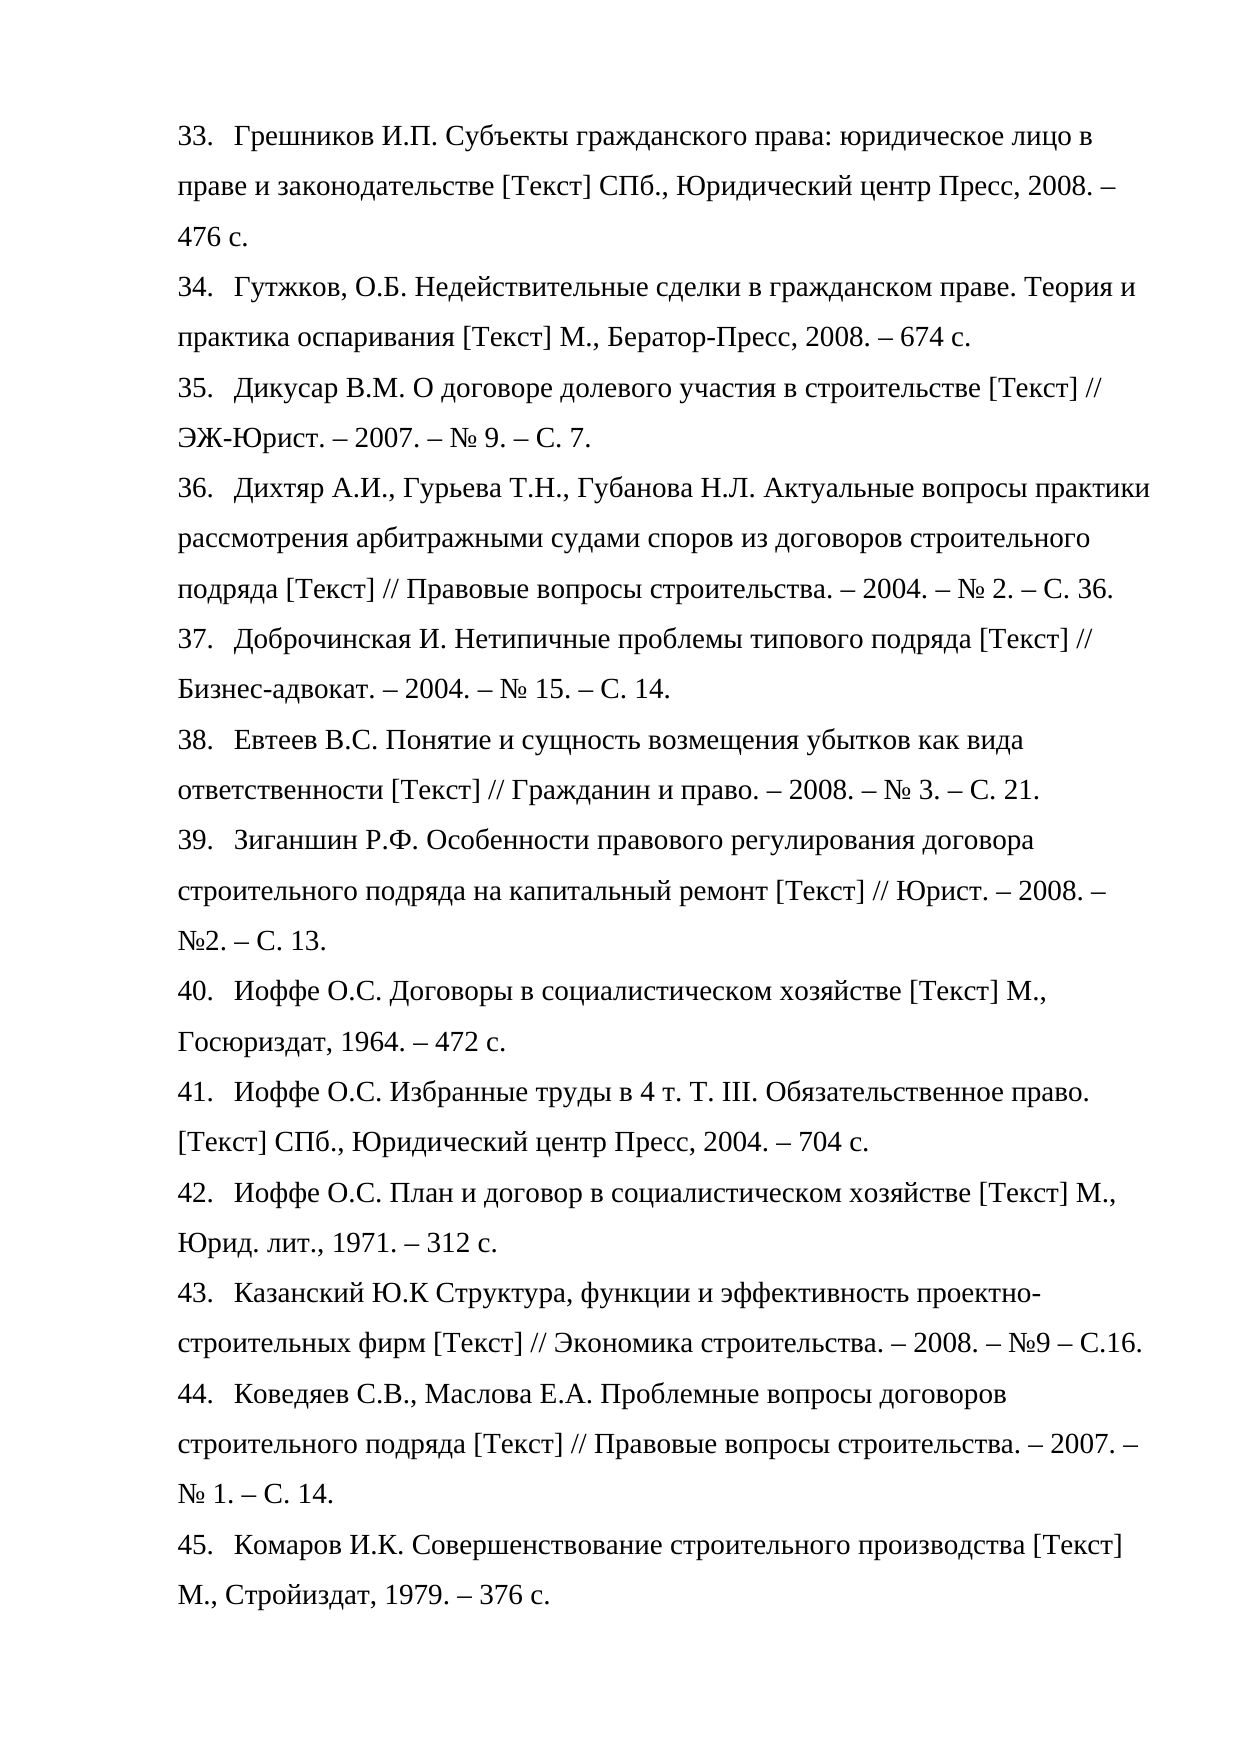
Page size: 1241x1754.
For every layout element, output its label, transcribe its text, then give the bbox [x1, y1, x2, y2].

list Иоффе О.С. Избранные труды в 4 т. Т. III. Обязательственное право. [Текст] СПб., Юридический центр Пресс, 2004. – 704 с. [177, 1074, 1152, 1158]
list Зиганшин Р.Ф. Особенности правового регулирования договора строительного подряда на капитальный ремонт [Текст] // Юрист. – 2008. – №2. – С. 13. [177, 822, 1152, 957]
list Евтеев В.С. Понятие и сущность возмещения убытков как вида ответственности [Текст] // Гражданин и право. – 2008. – № 3. – С. 21. [177, 722, 1152, 806]
list Коведяев С.В., Маслова Е.А. Проблемные вопросы договоров строительного подряда [Текст] // Правовые вопросы строительства. – 2007. – № 1. – С. 14. [177, 1376, 1152, 1510]
list Гутжков, О.Б. Недействительные сделки в гражданском праве. Теория и практика оспаривания [Текст] М., Бератор-Пресс, 2008. – 674 с. [177, 269, 1152, 353]
list Доброчинская И. Нетипичные проблемы типового подряда [Текст] // Бизнес-адвокат. – 2004. – № 15. – С. 14. [177, 621, 1152, 705]
list Иоффе О.С. План и договор в социалистическом хозяйстве [Текст] М., Юрид. лит., 1971. – 312 с. [177, 1175, 1152, 1258]
list Комаров И.К. Совершенствование строительного производства [Текст] М., Стройиздат, 1979. – 376 с. [177, 1527, 1152, 1611]
list Грешников И.П. Субъекты гражданского права: юридическое лицо в праве и законодательстве [Текст] СПб., Юридический центр Пресс, 2008. – 476 с. [177, 118, 1152, 252]
list Иоффе О.С. Договоры в социалистическом хозяйстве [Текст] М., Госюриздат, 1964. – 472 с. [177, 973, 1152, 1057]
list Дихтяр А.И., Гурьева Т.Н., Губанова Н.Л. Актуальные вопросы практики рассмотрения арбитражными судами споров из договоров строительного подряда [Текст] // Правовые вопросы строительства. – 2004. – № 2. – С. 36. [177, 470, 1152, 604]
list Казанский Ю.К Структура, функции и эффективность проектно-строительных фирм [Текст] // Экономика строительства. – 2008. – №9 – С.16. [177, 1275, 1152, 1359]
list Дикусар В.М. О договоре долевого участия в строительстве [Текст] // ЭЖ-Юрист. – 2007. – № 9. – С. 7. [177, 370, 1152, 453]
